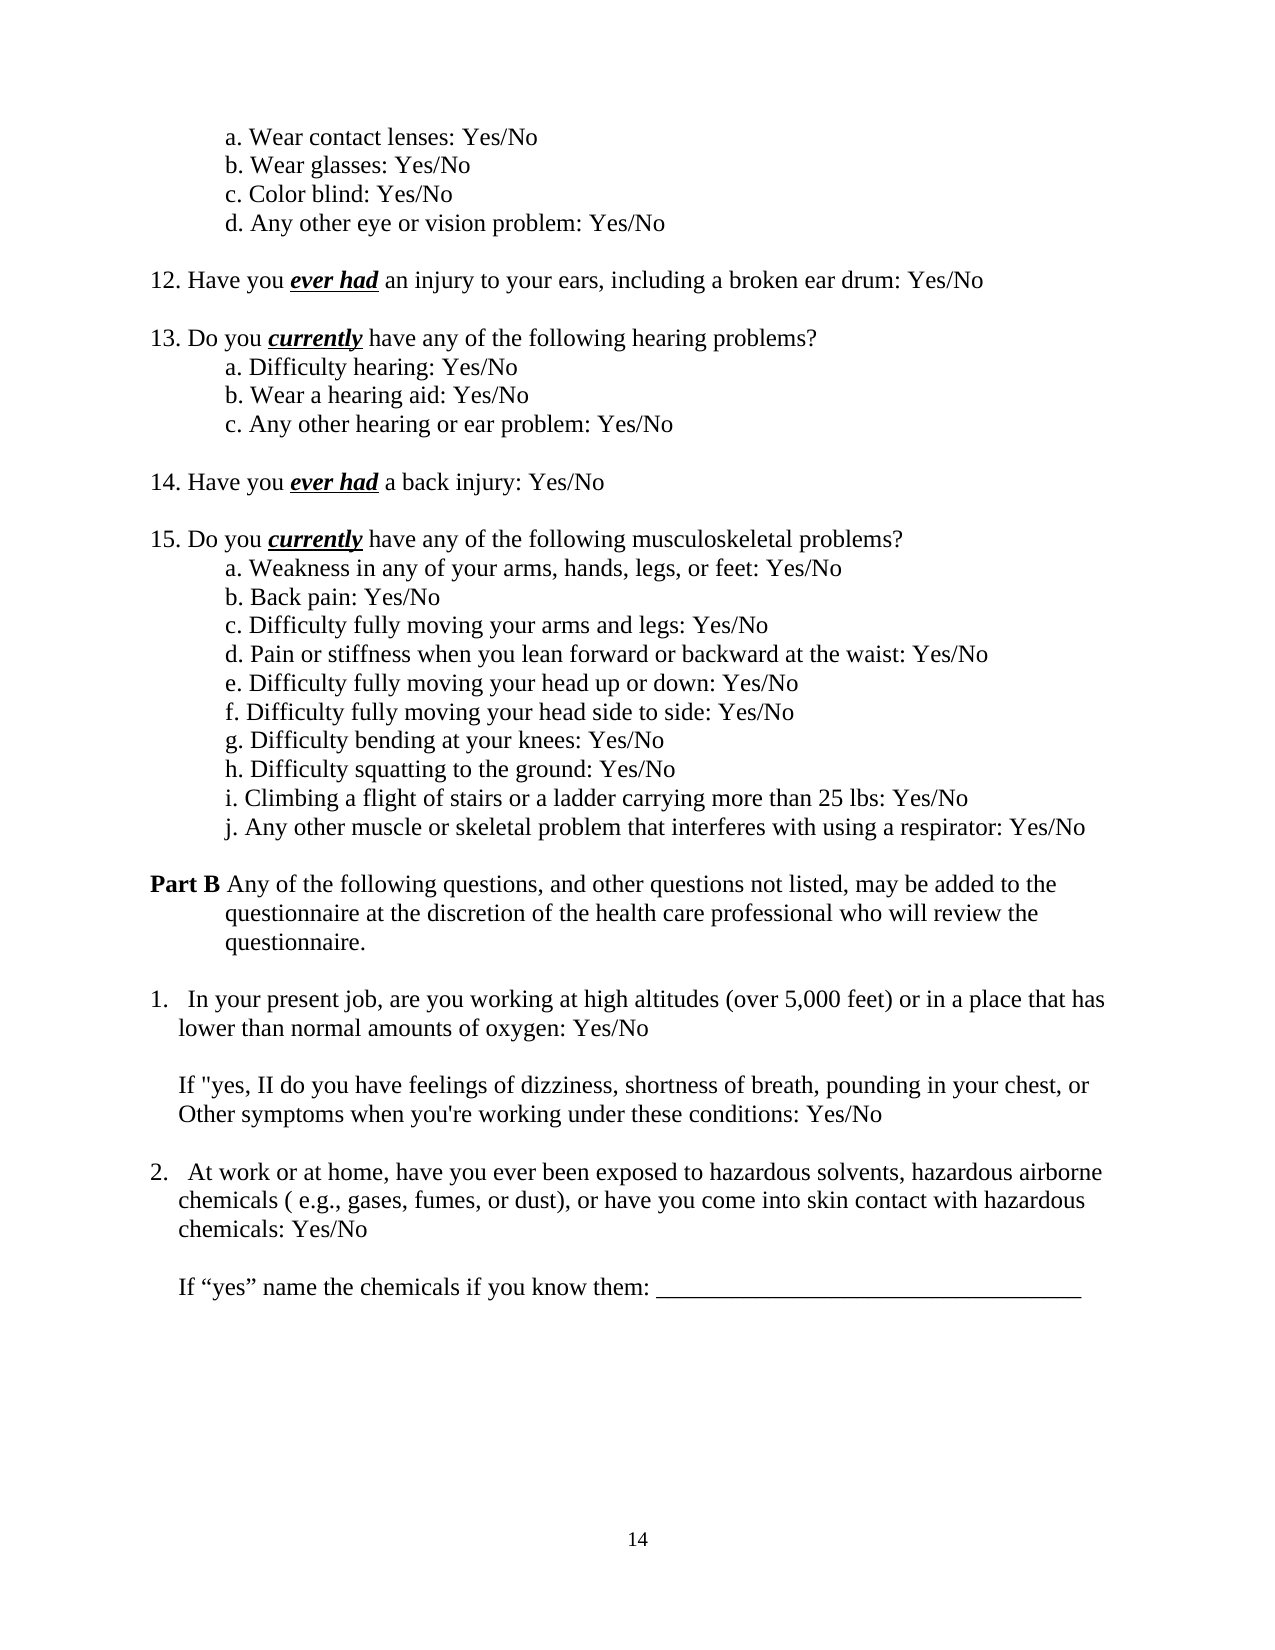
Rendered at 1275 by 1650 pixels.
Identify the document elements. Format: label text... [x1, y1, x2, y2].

text b. Wear glasses: Yes/No [150, 151, 1125, 179]
text c. Any other hearing or ear problem: Yes/No [150, 409, 1125, 438]
text lower than normal amounts of oxygen: Yes/No [178, 1013, 1125, 1042]
text f. Difficulty fully moving your head side to side: Yes/No [150, 697, 1125, 726]
list Have you ever had a back injury: Yes/No [150, 467, 1125, 496]
list Do you currently have any of the following musculoskeletal problems? [150, 524, 1125, 553]
text chemicals ( e.g., gases, fumes, or dust), or have you come into skin contact with hazardous [178, 1186, 1125, 1214]
list Do you currently have any of the following hearing problems? [150, 323, 1125, 352]
text a. Weakness in any of your arms, hands, legs, or feet: Yes/No [150, 553, 1125, 582]
list Have you ever had an injury to your ears, including a broken ear drum: Yes/No [150, 266, 1125, 294]
text d. Any other eye or vision problem: Yes/No [150, 208, 1125, 237]
text g. Difficulty bending at your knees: Yes/No [150, 726, 1125, 754]
text b. Back pain: Yes/No [150, 582, 1125, 611]
text b. Wear a hearing aid: Yes/No [150, 381, 1125, 409]
text c. Difficulty fully moving your arms and legs: Yes/No [150, 611, 1125, 639]
text Part B Any of the following questions, and other questions not listed, may be added to the [150, 869, 1125, 898]
text c. Color blind: Yes/No [150, 179, 1125, 208]
text a. Wear contact lenses: Yes/No [150, 122, 1125, 151]
subtitle If "yes, II do you have feelings of dizziness, shortness of breath, pounding in your chest, or [178, 1071, 1125, 1099]
text a. Difficulty hearing: Yes/No [150, 352, 1125, 381]
text Other symptoms when you're working under these conditions: Yes/No [178, 1099, 1125, 1128]
text e. Difficulty fully moving your head up or down: Yes/No [150, 668, 1125, 697]
text chemicals: Yes/No [178, 1214, 1125, 1243]
list At work or at home, have you ever been exposed to hazardous solvents, hazardous airborne [150, 1157, 1125, 1186]
text questionnaire at the discretion of the health care professional who will review the questionnaire. [225, 898, 1125, 956]
text i. Climbing a flight of stairs or a ladder carrying more than 25 lbs: Yes/No [150, 783, 1125, 812]
text h. Difficulty squatting to the ground: Yes/No [150, 754, 1125, 783]
list In your present job, are you working at high altitudes (over 5,000 feet) or in a place that has [150, 984, 1125, 1013]
text j. Any other muscle or skeletal problem that interferes with using a respirator: Yes/No [150, 812, 1125, 841]
text If “yes” name the chemicals if you know them: __________________________________ [178, 1272, 1125, 1301]
text d. Pain or stiffness when you lean forward or backward at the waist: Yes/No [150, 639, 1125, 668]
